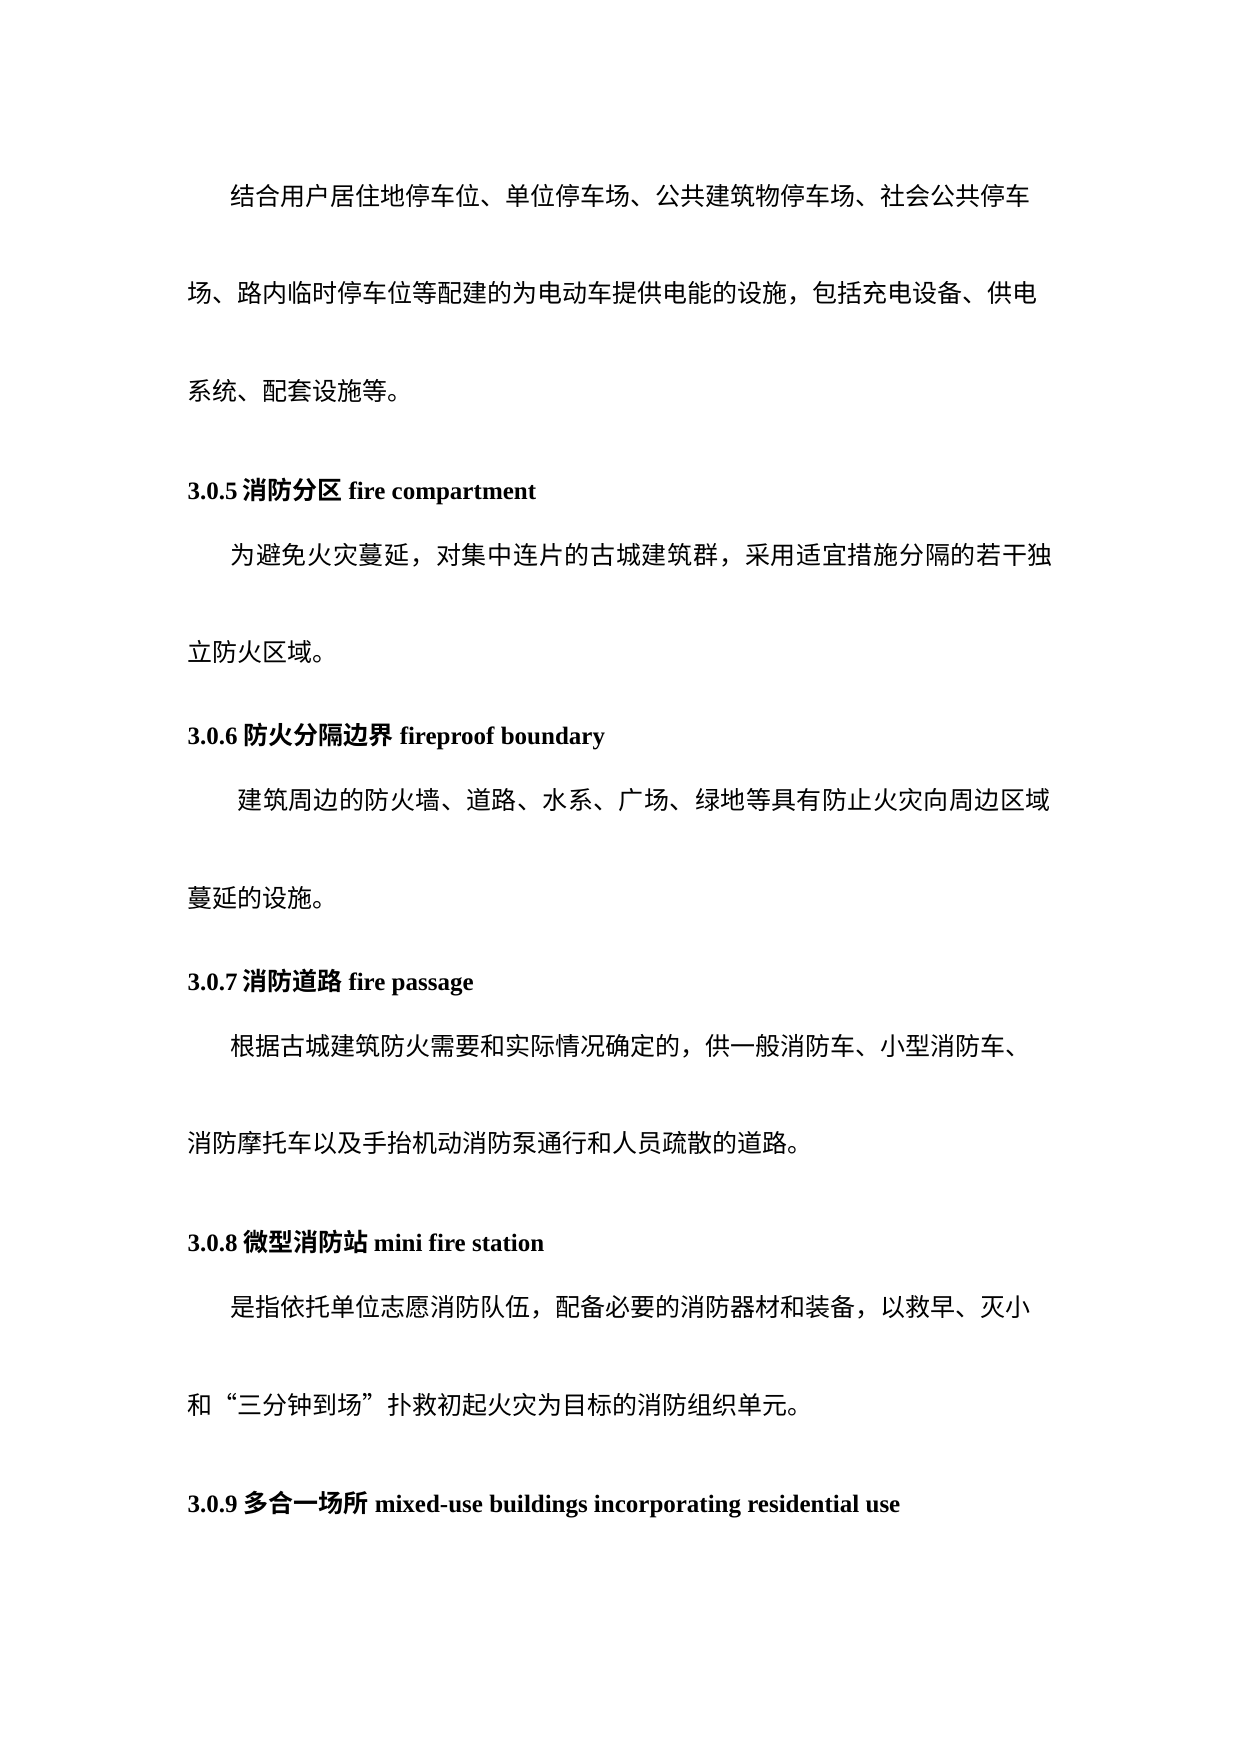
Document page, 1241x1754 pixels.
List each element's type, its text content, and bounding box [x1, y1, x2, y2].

text 3.0.7消防道路 fire passage [187, 947, 1053, 1012]
text 根据古城建筑防火需要和实际情况确定的，供一般消防车、小型消防车、消防摩托车以及手抬机动消防泵通行和人员疏散的道路。 [187, 1012, 1053, 1174]
text 3.0.6 防火分隔边界 fireproof boundary [187, 701, 1053, 766]
text 3.0.9 多合一场所 mixed-use buildings incorporating residential use [187, 1469, 1053, 1534]
text 为避免火灾蔓延，对集中连片的古城建筑群，采用适宜措施分隔的若干独立防火区域。 [187, 521, 1053, 683]
text 建筑周边的防火墙、道路、水系、广场、绿地等具有防止火灾向周边区域蔓延的设施。 [187, 766, 1053, 929]
text 3.0.8 微型消防站mini fire station [187, 1208, 1053, 1273]
text 是指依托单位志愿消防队伍，配备必要的消防器材和装备，以救早、灭小和“三分钟到场”扑救初起火灾为目标的消防组织单元。 [187, 1273, 1053, 1436]
text 结合用户居住地停车位、单位停车场、公共建筑物停车场、社会公共停车场、路内临时停车位等配建的为电动车提供电能的设施，包括充电设备、供电系统、配套设施等。 [187, 162, 1053, 422]
text 3.0.5消防分区 fire compartment [187, 456, 1053, 521]
